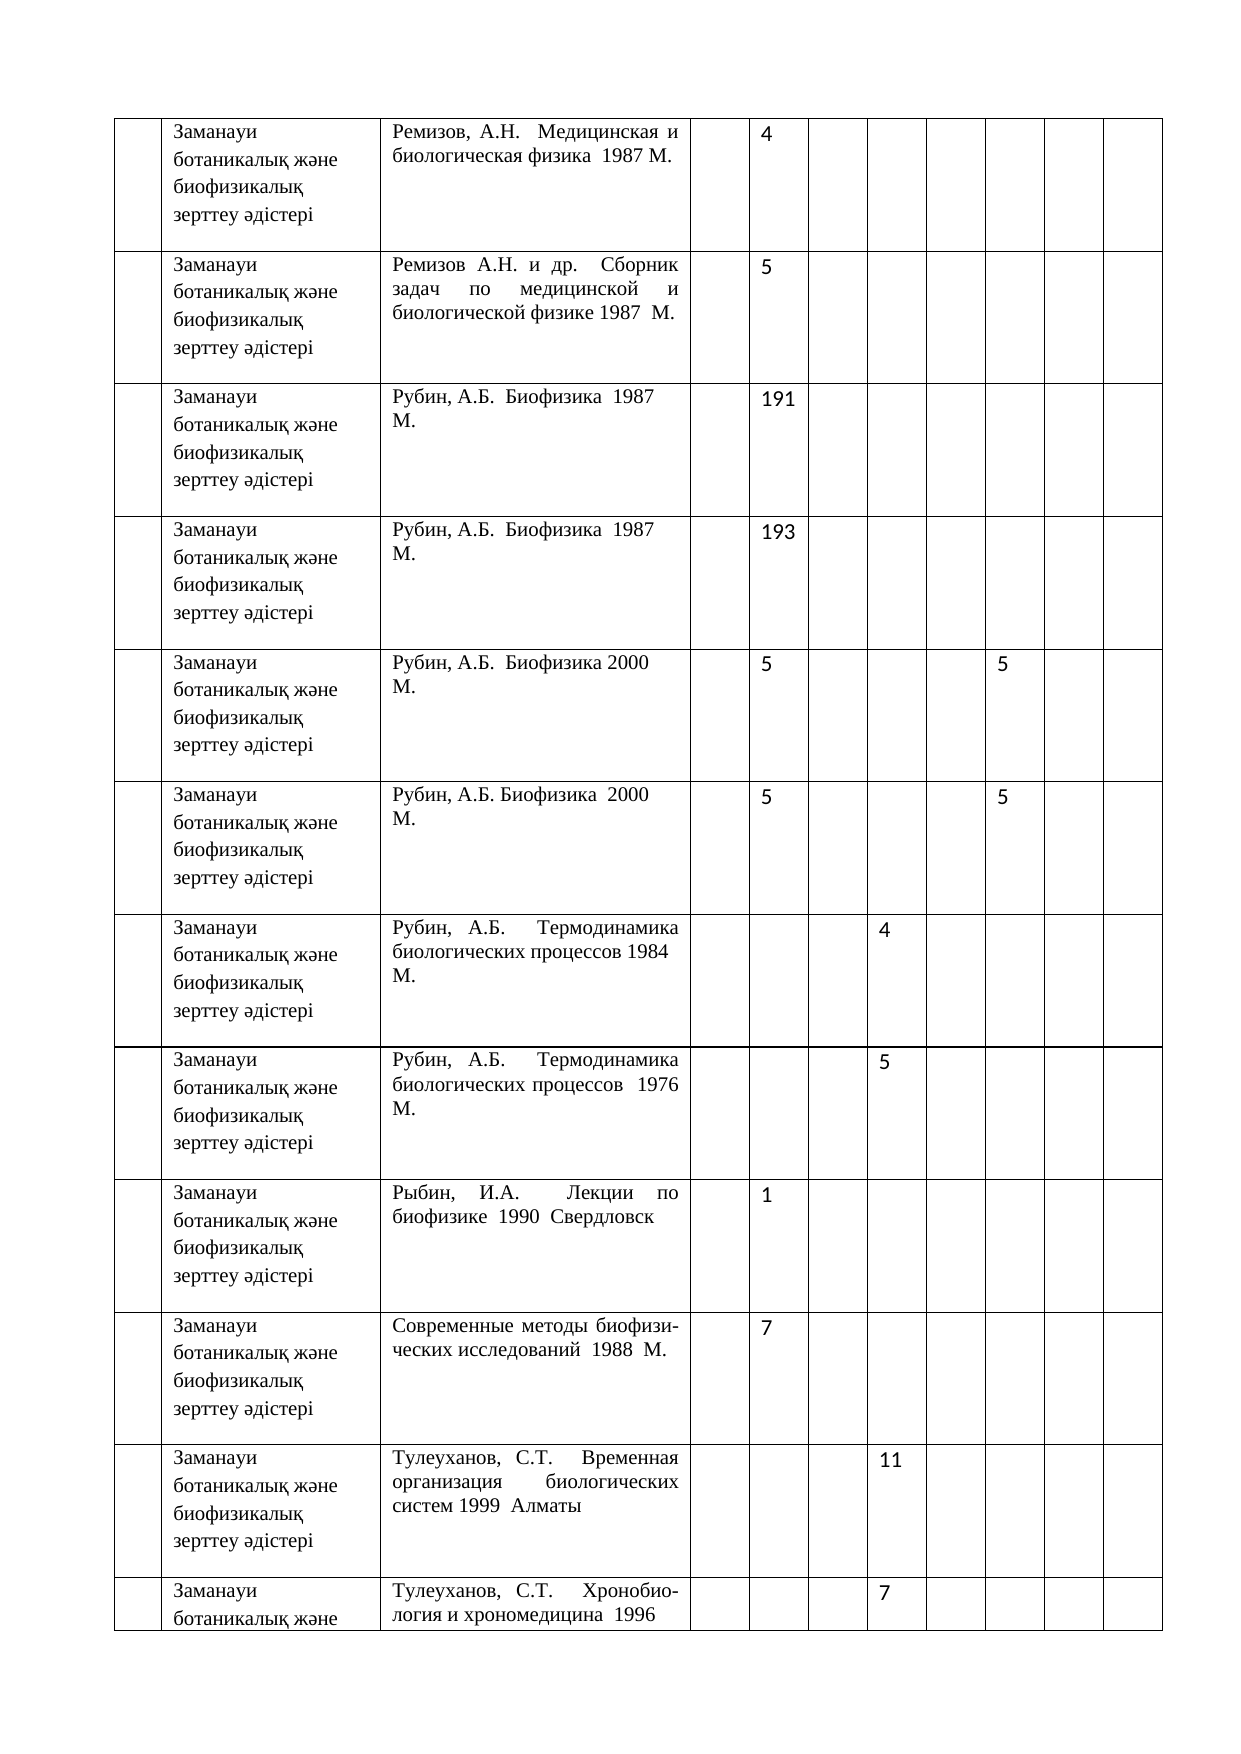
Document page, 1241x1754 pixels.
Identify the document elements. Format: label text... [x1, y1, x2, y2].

table_cell [809, 119, 867, 251]
table_cell Ремизов А.Н. и др. Сборник задач по медицинской и биологической физике 1987 М. [381, 252, 690, 383]
table_cell [115, 517, 161, 648]
table_cell [927, 517, 985, 648]
table_cell [927, 650, 985, 781]
table_cell [986, 119, 1044, 251]
table_cell [691, 1313, 749, 1444]
table_cell 191 [750, 384, 808, 516]
table_cell [691, 1180, 749, 1312]
table_cell [1045, 1578, 1103, 1629]
table_cell Заманауи ботаникалық және биофизикалық зерттеу әдістері [162, 517, 380, 648]
table_cell [1104, 384, 1162, 516]
table_cell 5 [986, 650, 1044, 781]
table_cell [927, 1180, 985, 1312]
table_cell Рубин, А.Б. Биофизика 1987 М. [381, 517, 690, 648]
table_cell [750, 1578, 808, 1629]
table_cell [691, 915, 749, 1046]
table_cell [868, 119, 926, 251]
table_cell [1045, 1048, 1103, 1179]
table_cell [1045, 252, 1103, 383]
table_cell [691, 1578, 749, 1629]
table_cell Рубин, А.Б. Термодинамика биологических процессов 1984 М. [381, 915, 690, 1046]
table_cell [691, 1048, 749, 1179]
table_cell [986, 1048, 1044, 1179]
table_cell [927, 915, 985, 1046]
table_cell Заманауи ботаникалық және биофизикалық зерттеу әдістері [162, 1313, 380, 1444]
table_cell [809, 384, 867, 516]
table_cell [115, 1313, 161, 1444]
table_cell Современные методы биофизи-ческих исследований 1988 М. [381, 1313, 690, 1444]
table_cell Заманауи ботаникалық және биофизикалық зерттеу әдістері [162, 384, 380, 516]
table_cell [1104, 517, 1162, 648]
table_cell [115, 252, 161, 383]
table_cell [1045, 782, 1103, 914]
table_cell 193 [750, 517, 808, 648]
table_cell [927, 119, 985, 251]
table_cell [162, 1578, 380, 1629]
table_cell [162, 119, 380, 251]
table_cell [868, 517, 926, 648]
table_cell Ремизов, А.Н. Медицинская и биологическая физика . [381, 119, 690, 251]
table_cell Рубин, А.Б. Биофизика 1987 М. [381, 384, 690, 516]
table_cell [691, 384, 749, 516]
table_cell [691, 782, 749, 914]
table_cell [1104, 252, 1162, 383]
table_cell Рыбин, И.А. Лекции по биофизике 1990 Свердловск [381, 1180, 690, 1312]
table_cell [1045, 517, 1103, 648]
table_cell [1045, 1180, 1103, 1312]
table_cell 7 [868, 1578, 926, 1629]
table_cell [1045, 384, 1103, 516]
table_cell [381, 1578, 690, 1629]
table_cell Рубин, А.Б. Биофизика 2000 М. [381, 650, 690, 781]
table_cell [868, 252, 926, 383]
table_cell [750, 915, 808, 1046]
table_cell Заманауи ботаникалық және биофизикалық зерттеу әдістері [162, 650, 380, 781]
table_cell 4 [868, 915, 926, 1046]
table_cell [691, 517, 749, 648]
table_cell [868, 650, 926, 781]
table_cell [1104, 1180, 1162, 1312]
table_cell [1045, 1313, 1103, 1444]
table_cell Тулеуханов, С.Т. Временная организация биологических систем 1999 Алматы [381, 1445, 690, 1577]
table_cell [986, 1313, 1044, 1444]
table_cell [986, 1578, 1044, 1629]
table_cell [115, 384, 161, 516]
table_cell 11 [868, 1445, 926, 1577]
table_cell Рубин, А.Б. Термодинамика биологических процессов 1976 М. [381, 1048, 690, 1179]
table_cell [986, 915, 1044, 1046]
table_cell [1045, 119, 1103, 251]
table_cell [1104, 1313, 1162, 1444]
table_cell Рубин, А.Б. Биофизика 2000 М. [381, 782, 690, 914]
table_cell [691, 119, 749, 251]
table_cell [1104, 1445, 1162, 1577]
table_cell [115, 1445, 161, 1577]
table_cell [115, 1048, 161, 1179]
table_cell [115, 1180, 161, 1312]
table_cell 5 [986, 782, 1044, 914]
table_cell [809, 915, 867, 1046]
table_cell [809, 1578, 867, 1629]
table_cell [809, 1048, 867, 1179]
table_cell [809, 782, 867, 914]
table_cell [691, 252, 749, 383]
table_cell [115, 1578, 161, 1629]
table_cell [1045, 915, 1103, 1046]
table_cell 5 [750, 252, 808, 383]
table_cell [809, 1313, 867, 1444]
table_cell [1104, 1048, 1162, 1179]
table_cell [927, 782, 985, 914]
table_cell [691, 650, 749, 781]
table_cell 5 [750, 782, 808, 914]
table_cell [927, 252, 985, 383]
table_cell [986, 517, 1044, 648]
table_cell Заманауи ботаникалық және биофизикалық зерттеу әдістері [162, 782, 380, 914]
table_cell [927, 1445, 985, 1577]
table_cell [927, 1048, 985, 1179]
table_cell [809, 650, 867, 781]
table_cell Заманауи ботаникалық және биофизикалық зерттеу әдістері [162, 1048, 380, 1179]
table_cell 5 [868, 1048, 926, 1179]
table_cell [927, 1313, 985, 1444]
table_cell [115, 915, 161, 1046]
table_cell [1045, 1445, 1103, 1577]
table_cell 5 [750, 650, 808, 781]
table_cell 4 [750, 119, 808, 251]
table_cell 7 [750, 1313, 808, 1444]
table_cell [115, 650, 161, 781]
table_cell [809, 252, 867, 383]
table_cell [868, 1180, 926, 1312]
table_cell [162, 252, 380, 383]
table_cell [1104, 1578, 1162, 1629]
table_cell 1 [750, 1180, 808, 1312]
table_cell [809, 1180, 867, 1312]
table_cell [986, 252, 1044, 383]
table_cell [750, 1445, 808, 1577]
table_cell [750, 1048, 808, 1179]
table_cell [1045, 650, 1103, 781]
table_cell [115, 119, 161, 251]
table_cell [986, 1180, 1044, 1312]
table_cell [162, 1445, 380, 1577]
table_cell [927, 384, 985, 516]
table_cell [927, 1578, 985, 1629]
table_cell [868, 1313, 926, 1444]
table_cell [1104, 782, 1162, 914]
table_cell [1104, 915, 1162, 1046]
table_cell [868, 782, 926, 914]
table_cell [1104, 119, 1162, 251]
table_cell Заманауи ботаникалық және биофизикалық зерттеу әдістері [162, 1180, 380, 1312]
table_cell Заманауи ботаникалық және биофизикалық зерттеу әдістері [162, 915, 380, 1046]
table_cell [809, 517, 867, 648]
table_cell [809, 1445, 867, 1577]
table_cell [115, 782, 161, 914]
table_cell [868, 384, 926, 516]
table_cell [691, 1445, 749, 1577]
table_cell [986, 384, 1044, 516]
table_cell [986, 1445, 1044, 1577]
table_cell [1104, 650, 1162, 781]
